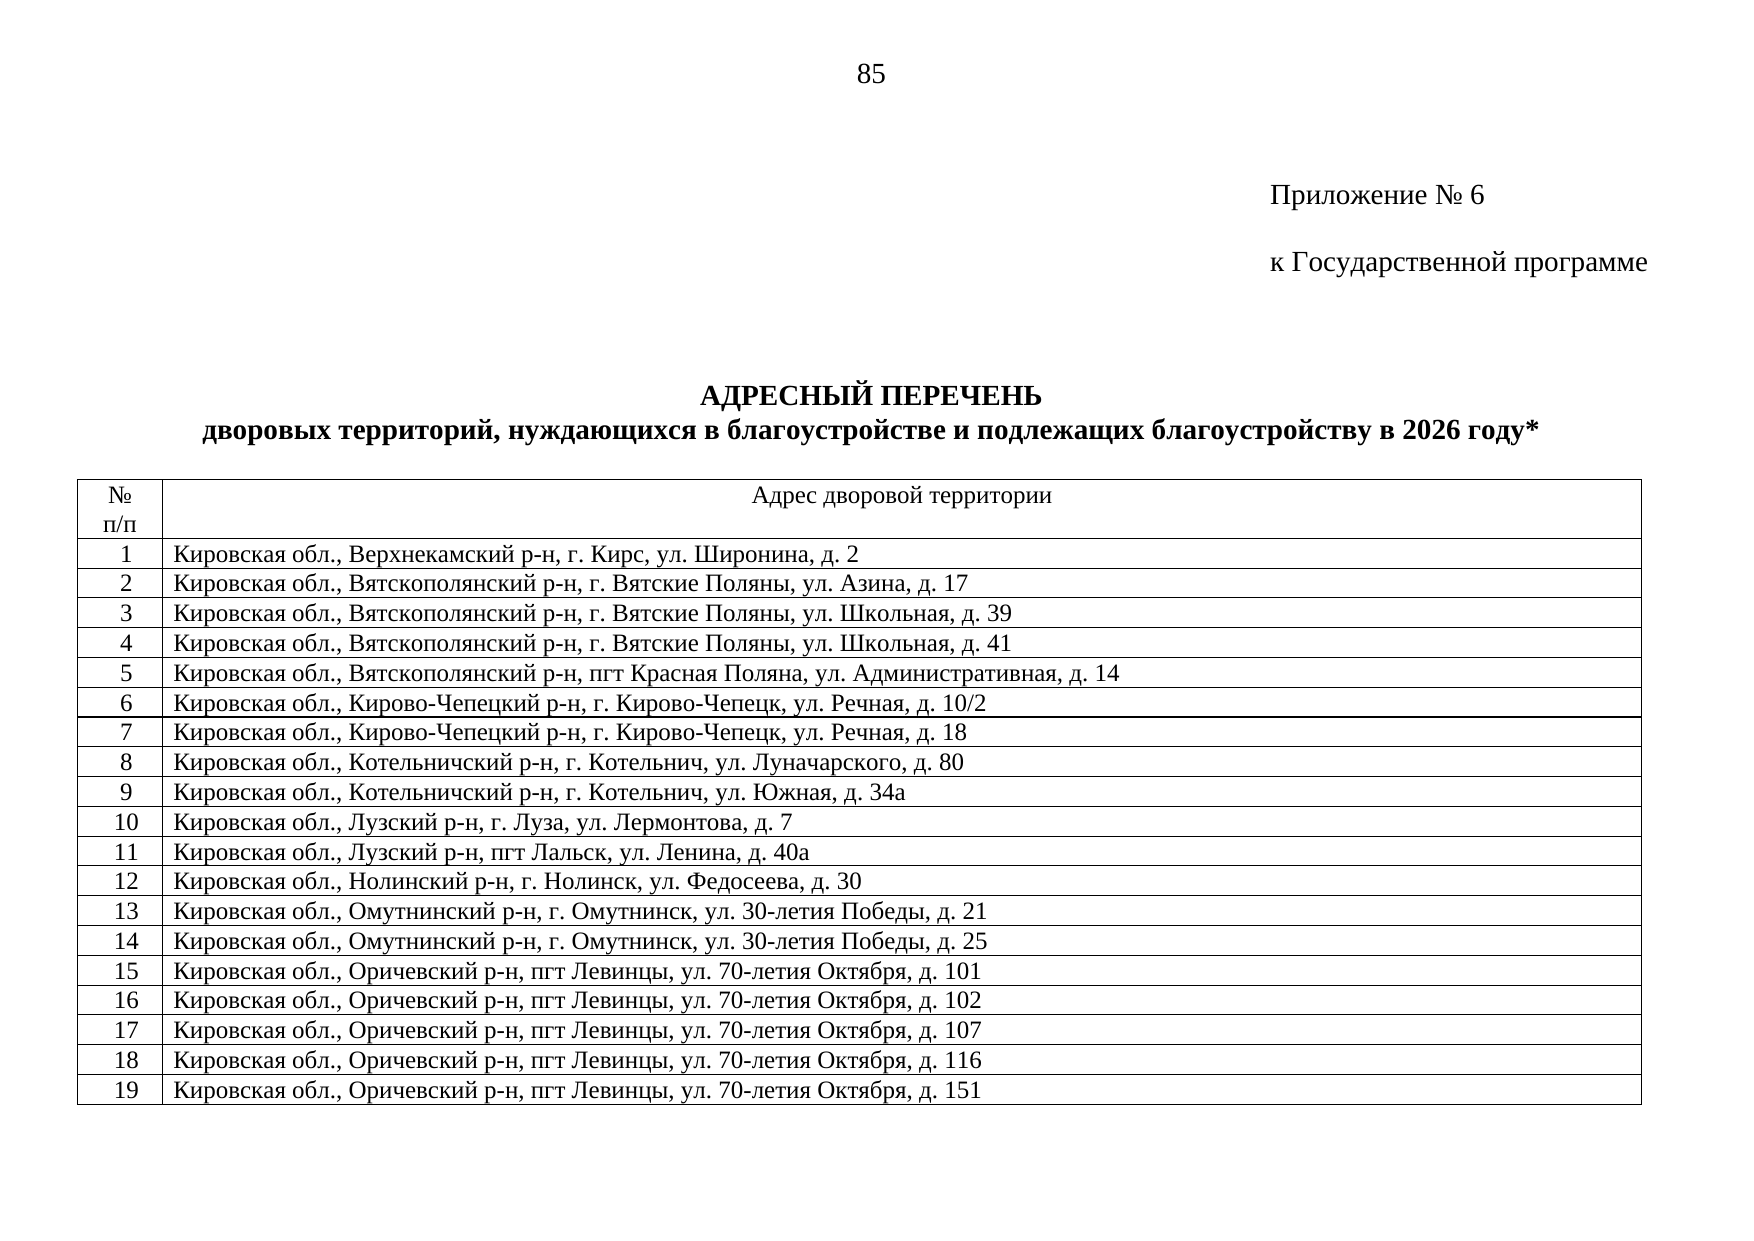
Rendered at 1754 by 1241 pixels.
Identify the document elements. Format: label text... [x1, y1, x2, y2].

table_cell [78, 688, 162, 716]
table_cell Кировская обл., Лузский р-н, пгт Лальск, ул. Ленина, д. 40а [163, 837, 1641, 865]
table_cell Кировская обл., Оричевский р-н, пгт Левинцы, ул. 70-летия Октября, д. 151 [163, 1075, 1641, 1104]
table_cell Кировская обл., Оричевский р-н, пгт Левинцы, ул. 70-летия Октября, д. 102 [163, 986, 1641, 1014]
table_cell [78, 747, 162, 776]
table_cell Кировская обл., Котельничский р-н, г. Котельнич, ул. Южная, д. 34а [163, 777, 1641, 806]
table_cell Кировская обл., Кирово-Чепецкий р-н, г. Кирово-Чепецк, ул. Речная, д. 18 [163, 718, 1641, 746]
table_cell Кировская обл., Вятскополянский р-н, г. Вятские Поляны, ул. Школьная, д. 41 [163, 628, 1641, 657]
table_cell Кировская обл., Нолинский р-н, г. Нолинск, ул. Федосеева, д. 30 [163, 866, 1641, 895]
table_header Адрес дворовой территории [163, 480, 1641, 538]
table_cell [78, 1015, 162, 1044]
table_cell [78, 956, 162, 984]
table_cell [78, 777, 162, 806]
table_header № п/п [78, 480, 162, 538]
text Приложение № 6 [89, 177, 1654, 211]
table_cell [78, 866, 162, 895]
table_cell Кировская обл., Омутнинский р-н, г. Омутнинск, ул. 30-летия Победы, д. 21 [163, 896, 1641, 925]
table_cell Кировская обл., Омутнинский р-н, г. Омутнинск, ул. 30-летия Победы, д. 25 [163, 926, 1641, 955]
table_cell [78, 569, 162, 597]
table_cell [78, 807, 162, 836]
table_cell [78, 658, 162, 687]
table_cell [78, 539, 162, 567]
table_cell [78, 1075, 162, 1104]
table_cell Кировская обл., Оричевский р-н, пгт Левинцы, ул. 70-летия Октября, д. 107 [163, 1015, 1641, 1044]
table_cell Кировская обл., Вятскополянский р-н, г. Вятские Поляны, ул. Школьная, д. 39 [163, 598, 1641, 627]
table_cell [78, 926, 162, 955]
table_cell Кировская обл., Оричевский р-н, пгт Левинцы, ул. 70-летия Октября, д. 101 [163, 956, 1641, 984]
table_cell Кировская обл., Лузский р-н, г. Луза, ул. Лермонтова, д. 7 [163, 807, 1641, 836]
table_cell [78, 1045, 162, 1074]
table_cell Кировская обл., Котельничский р-н, г. Котельнич, ул. Луначарского, д. 80 [163, 747, 1641, 776]
table_cell Кировская обл., Кирово-Чепецкий р-н, г. Кирово-Чепецк, ул. Речная, д. 10/2 [163, 688, 1641, 716]
text АДРЕСНЫЙ ПЕРЕЧЕНЬ [89, 378, 1654, 412]
table_cell Кировская обл., Вятскополянский р-н, г. Вятские Поляны, ул. Азина, д. 17 [163, 569, 1641, 597]
text к Государственной программе [89, 244, 1654, 278]
table_cell [78, 628, 162, 657]
table_cell [78, 986, 162, 1014]
text дворовых территорий, нуждающихся в благоустройстве и подлежащих благоустройству в 2026 году* [89, 412, 1654, 446]
table_cell Кировская обл., Вятскополянский р-н, пгт Красная Поляна, ул. Административная, д. 14 [163, 658, 1641, 687]
table_cell Кировская обл., Оричевский р-н, пгт Левинцы, ул. 70-летия Октября, д. 116 [163, 1045, 1641, 1074]
table_cell [78, 837, 162, 865]
table_cell [78, 896, 162, 925]
table_cell [78, 718, 162, 746]
table_cell Кировская обл., Верхнекамский р-н, г. Кирс, ул. Широнина, д. 2 [163, 539, 1641, 567]
table_cell [78, 598, 162, 627]
